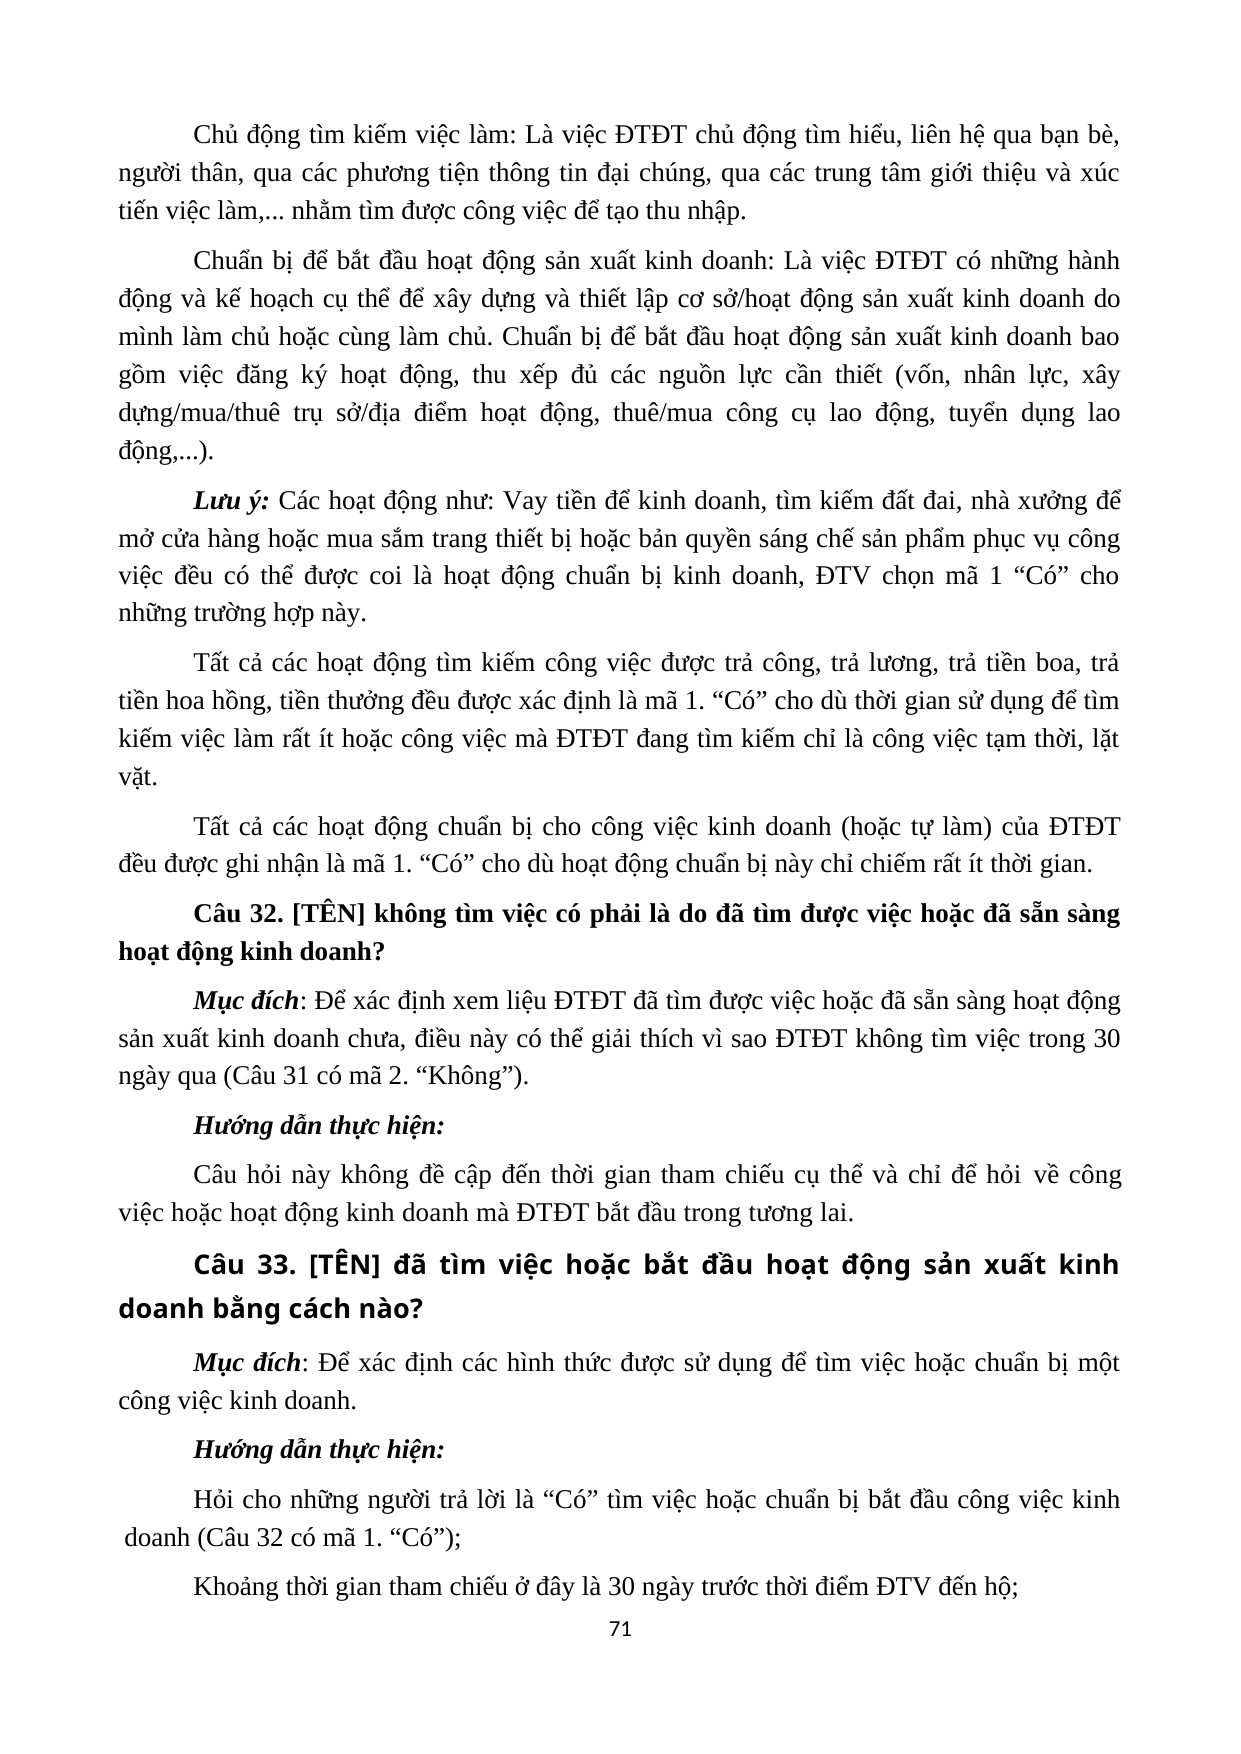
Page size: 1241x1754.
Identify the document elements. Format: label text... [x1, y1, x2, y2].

text Câu 33. [TÊN] đã tìm việc hoặc bắt đầu hoạt động sản xuất kinh doanh bằng cách nào? [118, 1246, 1122, 1327]
text Mục đích: Để xác định các hình thức được sử dụng để tìm việc hoặc chuẩn bị một công việc kinh doanh. [118, 1346, 1122, 1415]
text Câu hỏi này không đề cập đến thời gian tham chiếu cụ thể và chỉ để hỏi về công việc hoặc hoạt động kinh doanh mà ĐTĐT bắt đầu trong tương lai. [118, 1158, 1122, 1227]
text Hướng dẫn thực hiện: [118, 1433, 1122, 1465]
text Mục đích: Để xác định xem liệu ĐTĐT đã tìm được việc hoặc đã sẵn sàng hoạt động sản xuất kinh doanh chưa, điều này có thể giải thích vì sao ĐTĐT không tìm việc trong 30 ngày qua (Câu 31 có mã 2. “Không”). [118, 984, 1122, 1090]
text Hướng dẫn thực hiện: [118, 1109, 1122, 1140]
text Tất cả các hoạt động tìm kiếm công việc được trả công, trả lương, trả tiền boa, trả tiền hoa hồng, tiền thưởng đều được xác định là mã 1. “Có” cho dù thời gian sử dụng để tìm kiếm việc làm rất ít hoặc công việc mà ĐTĐT đang tìm kiếm chỉ là công việc tạm thời, lặt vặt. [118, 646, 1122, 791]
text Chuẩn bị để bắt đầu hoạt động sản xuất kinh doanh: Là việc ĐTĐT có những hành động và kế hoạch cụ thể để xây dựng và thiết lập cơ sở/hoạt động sản xuất kinh doanh do mình làm chủ hoặc cùng làm chủ. Chuẩn bị để bắt đầu hoạt động sản xuất kinh doanh bao gồm việc đăng ký hoạt động, thu xếp đủ các nguồn lực cần thiết (vốn, nhân lực, xây dựng/mua/thuê trụ sở/địa điểm hoạt động, thuê/mua công cụ lao động, tuyển dụng lao động,...). [118, 244, 1122, 465]
text Chủ động tìm kiếm việc làm: Là việc ĐTĐT chủ động tìm hiểu, liên hệ qua bạn bè, người thân, qua các phương tiện thông tin đại chúng, qua các trung tâm giới thiệu và xúc tiến việc làm,... nhằm tìm được công việc để tạo thu nhập. [118, 118, 1122, 225]
text Hỏi cho những người trả lời là “Có” tìm việc hoặc chuẩn bị bắt đầu công việc kinh doanh (Câu 32 có mã 1. “Có”); [124, 1483, 1122, 1552]
text Câu 32. [TÊN] không tìm việc có phải là do đã tìm được việc hoặc đã sẵn sàng hoạt động kinh doanh? [118, 897, 1122, 966]
text Lưu ý: Các hoạt động như: Vay tiền để kinh doanh, tìm kiếm đất đai, nhà xưởng để mở cửa hàng hoặc mua sắm trang thiết bị hoặc bản quyền sáng chế sản phẩm phục vụ công việc đều có thể được coi là hoạt động chuẩn bị kinh doanh, ĐTV chọn mã 1 “Có” cho những trường hợp này. [118, 484, 1122, 627]
text Tất cả các hoạt động chuẩn bị cho công việc kinh doanh (hoặc tự làm) của ĐTĐT đều được ghi nhận là mã 1. “Có” cho dù hoạt động chuẩn bị này chỉ chiếm rất ít thời gian. [118, 810, 1122, 879]
text Khoảng thời gian tham chiếu ở đây là 30 ngày trước thời điểm ĐTV đến hộ; [124, 1570, 1122, 1602]
